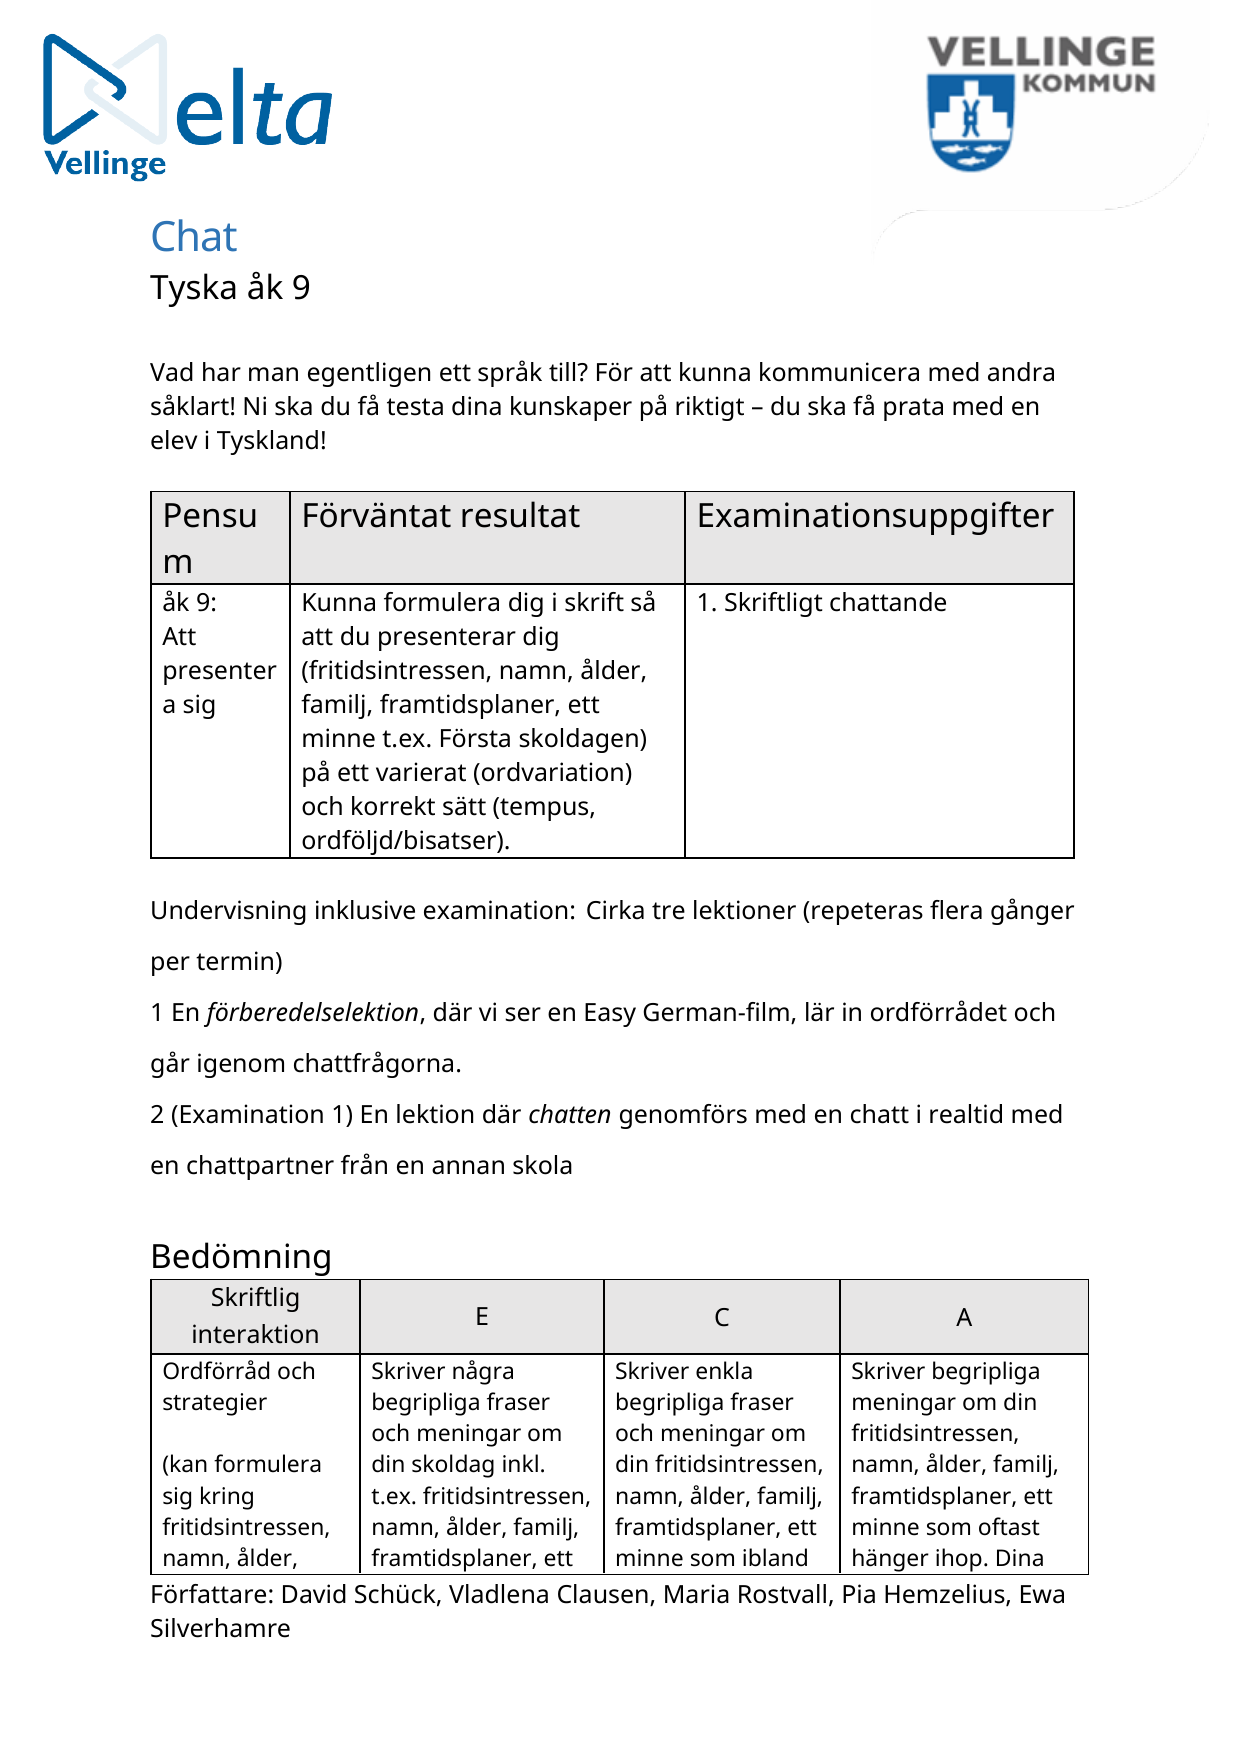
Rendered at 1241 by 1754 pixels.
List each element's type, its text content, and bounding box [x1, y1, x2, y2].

text Bedömning [150, 1233, 1090, 1278]
table_header Examinationsuppgifter [686, 492, 1073, 583]
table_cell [361, 1355, 603, 1573]
text 2 (Examination 1) En lektion där chatten genomförs med en chatt i realtid med en chattpartner från en annan skola [150, 1097, 1090, 1182]
table_header A [841, 1280, 1088, 1353]
text Tyska åk 9 [150, 263, 1090, 309]
table_header C [605, 1280, 839, 1353]
picture [0, 0, 369, 220]
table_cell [152, 1355, 359, 1573]
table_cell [605, 1355, 839, 1573]
table_cell Kunna formulera dig i skrift så att du presenterar dig (fritidsintressen, namn, ålder, familj, framtidsplaner, ett minne t.ex. Första skoldagen) på ett varierat (ordvariation) och korrekt sätt (tempus, ordföljd/bisatser). [291, 585, 684, 857]
table_cell åk 9: Att presentera sig [152, 585, 289, 857]
title Chat [150, 207, 1090, 263]
table_header E [361, 1280, 603, 1353]
text Vad har man egentligen ett språk till? För att kunna kommunicera med andra såklart! Ni ska du få testa dina kunskaper på riktigt – du ska få prata med en elev i Tyskland! [150, 354, 1090, 457]
text Undervisning inklusive examination: Cirka tre lektioner (repeteras flera gånger per termin) [150, 893, 1090, 978]
table_header Skriftlig interaktion [152, 1280, 359, 1353]
table_header Förväntat resultat [291, 492, 684, 583]
text 1 En förberedelselektion, där vi ser en Easy German-film, lär in ordförrådet och går igenom chattfrågorna. [150, 995, 1090, 1080]
picture [871, 0, 1210, 265]
table_header Pensum [152, 492, 289, 583]
table_cell 1. Skriftligt chattande [686, 585, 1073, 857]
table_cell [841, 1355, 1088, 1573]
